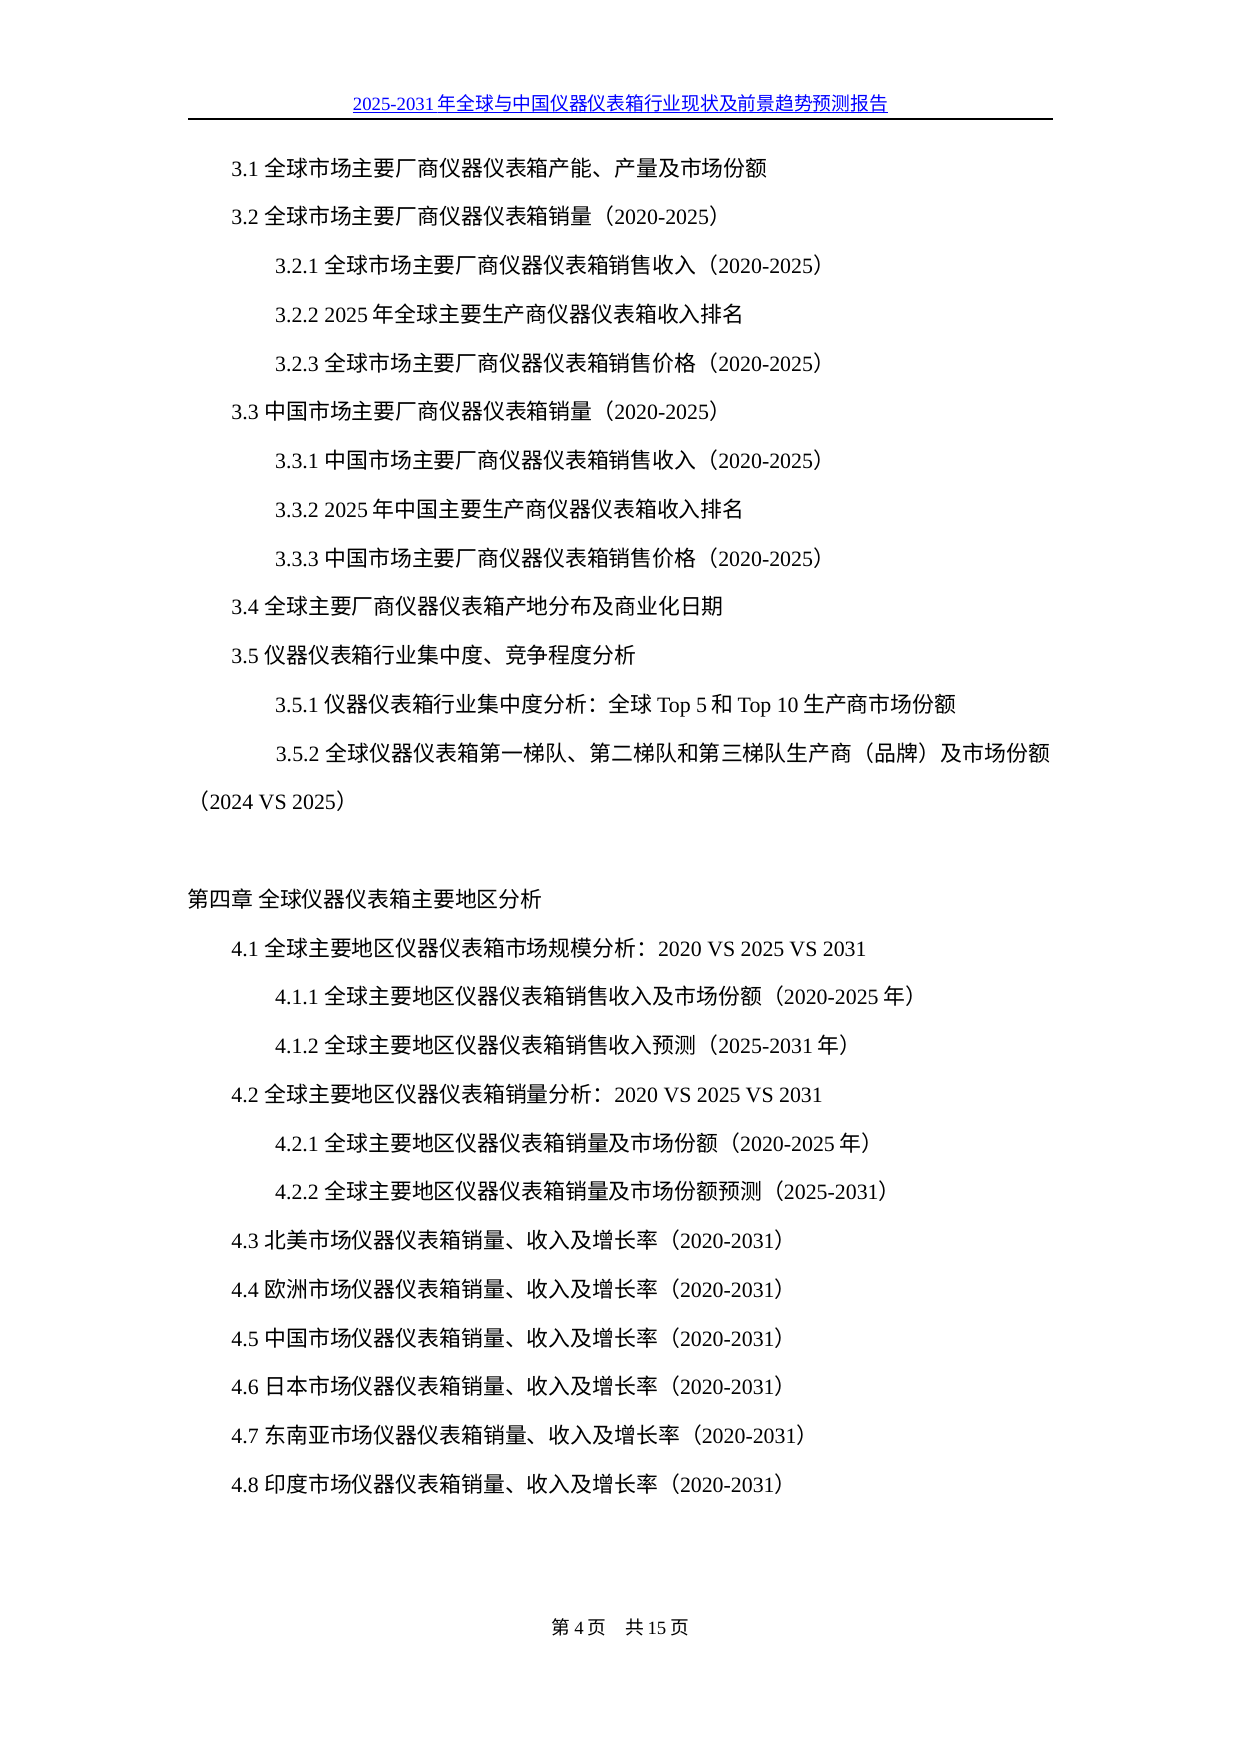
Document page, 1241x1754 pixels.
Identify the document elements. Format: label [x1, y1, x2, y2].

text [187, 150, 1053, 1499]
